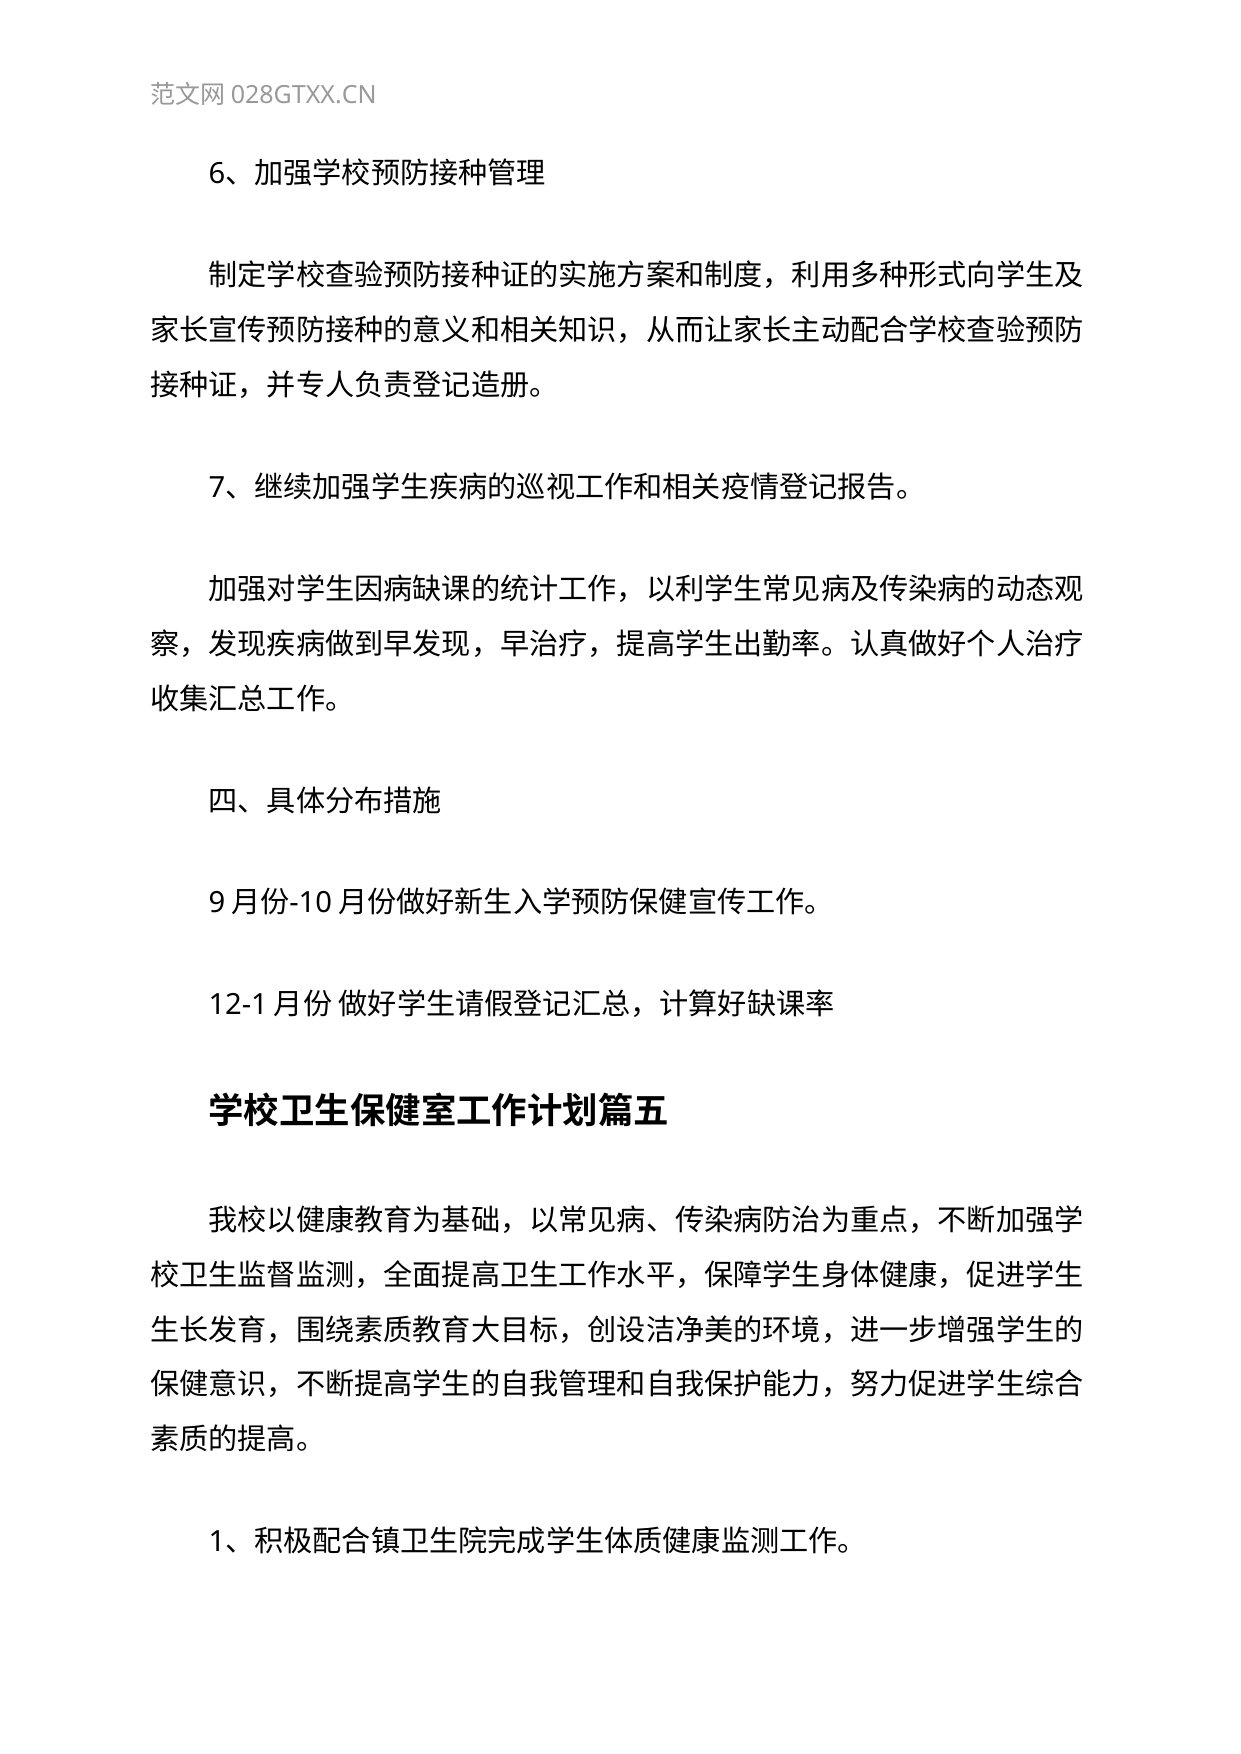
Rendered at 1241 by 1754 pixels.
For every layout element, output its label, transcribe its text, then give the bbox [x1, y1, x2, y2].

text 加强对学生因病缺课的统计工作，以利学生常见病及传染病的动态观察，发现疾病做到早发现，早治疗，提高学生出勤率。认真做好个人治疗收集汇总工作。 [150, 566, 1090, 718]
text 学校卫生保健室工作计划篇五 [150, 1083, 1090, 1134]
text 四、具体分布措施 [150, 777, 1090, 819]
text 我校以健康教育为基础，以常见病、传染病防治为重点，不断加强学校卫生监督监测，全面提高卫生工作水平，保障学生身体健康，促进学生生长发育，围绕素质教育大目标，创设洁净美的环境，进一步增强学生的保健意识，不断提高学生的自我管理和自我保护能力，努力促进学生综合素质的提高。 [150, 1196, 1090, 1458]
text 12-1月份 做好学生请假登记汇总，计算好缺课率 [150, 981, 1090, 1023]
text 6、加强学校预防接种管理 [150, 150, 1090, 192]
text 7、继续加强学生疾病的巡视工作和相关疫情登记报告。 [150, 463, 1090, 506]
text 制定学校查验预防接种证的实施方案和制度，利用多种形式向学生及家长宣传预防接种的意义和相关知识，从而让家长主动配合学校查验预防接种证，并专人负责登记造册。 [150, 252, 1090, 404]
text 1、积极配合镇卫生院完成学生体质健康监测工作。 [150, 1518, 1090, 1560]
text 9月份-10月份做好新生入学预防保健宣传工作。 [150, 879, 1090, 921]
